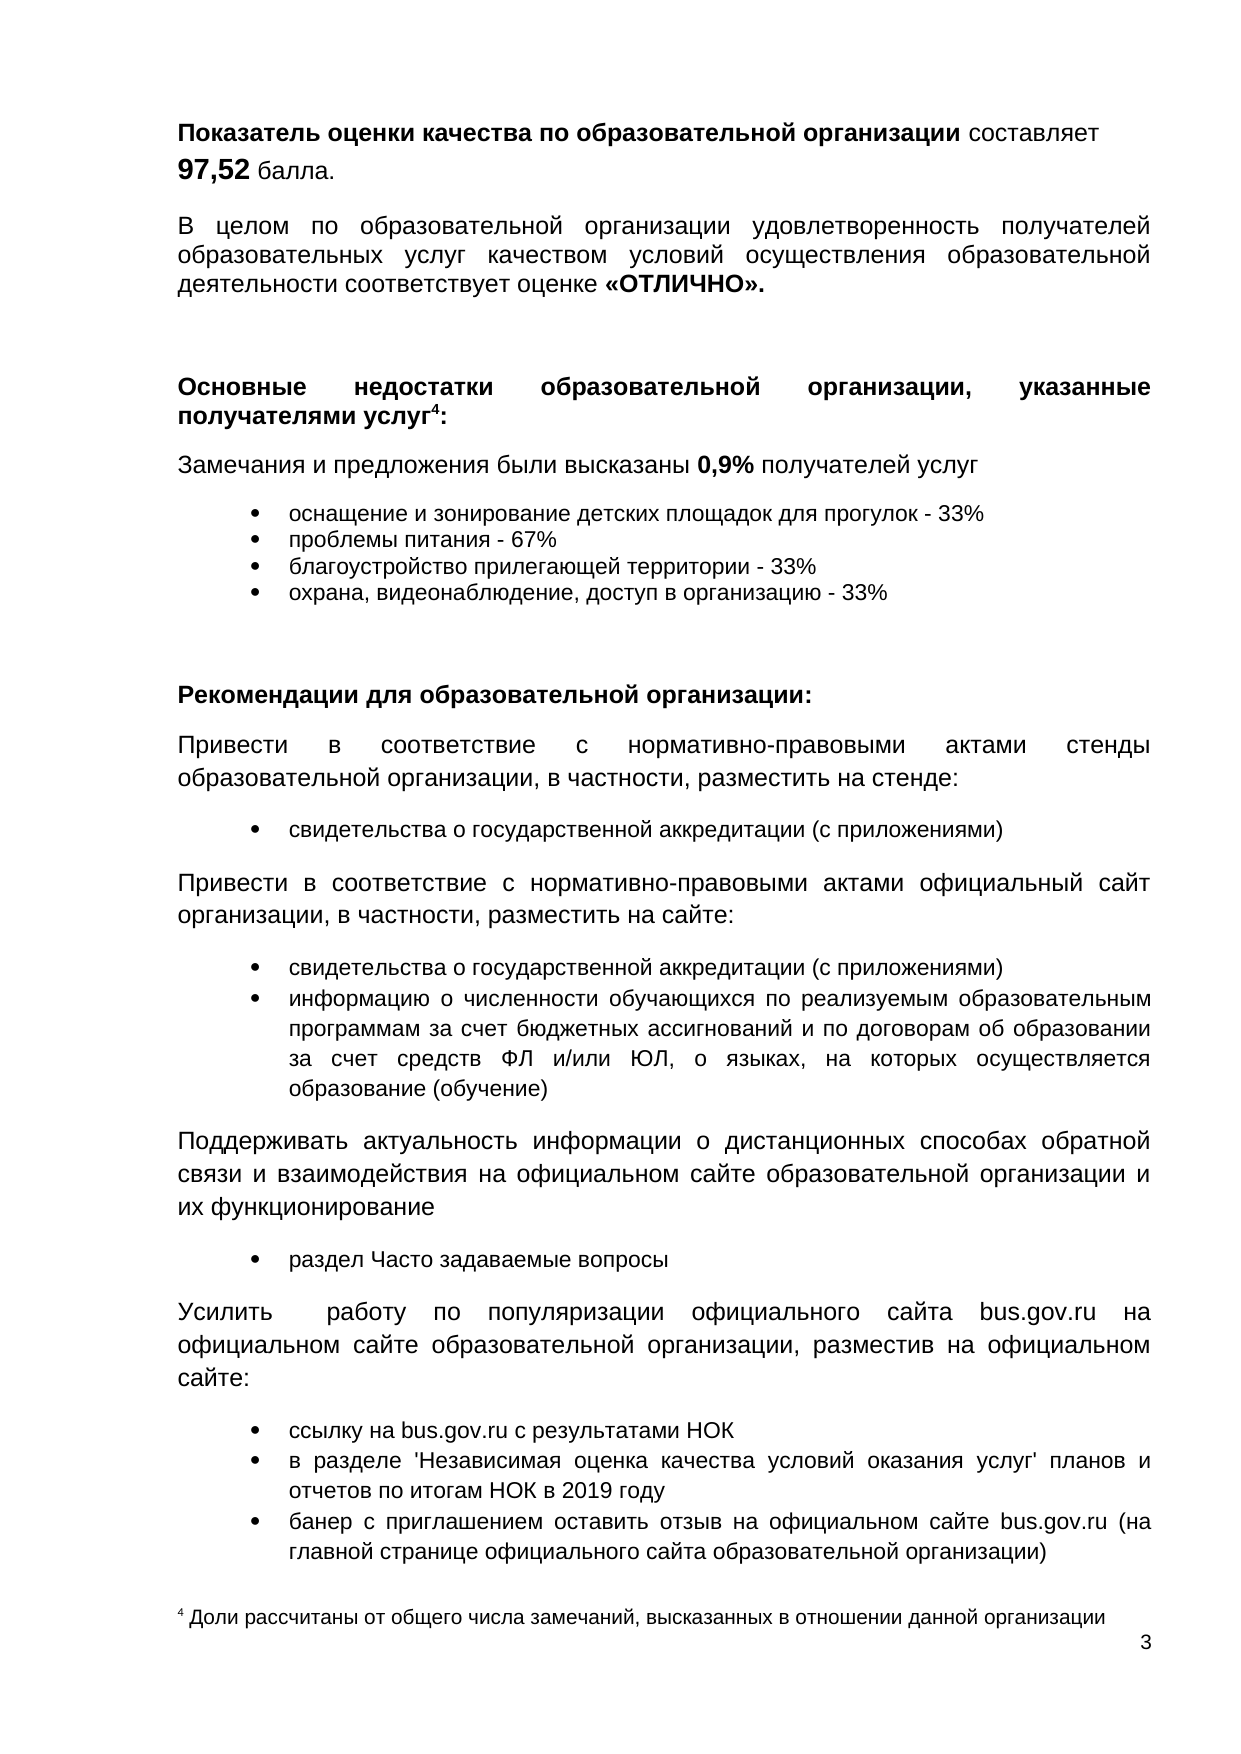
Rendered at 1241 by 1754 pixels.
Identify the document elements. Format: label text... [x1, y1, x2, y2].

list ссылку на bus.gov.ru с результатами НОК [251, 1417, 1152, 1443]
list свидетельства о государственной аккредитации (с приложениями) [251, 816, 1152, 843]
list свидетельства о государственной аккредитации (с приложениями) [251, 954, 1152, 981]
text Привести в соответствие с нормативно-правовыми актами стенды образовательной организации, в частности, разместить на стенде: [177, 729, 1152, 791]
list охрана, видеонаблюдение, доступ в организацию - 33% [251, 579, 1152, 605]
list раздел Часто задаваемые вопросы [251, 1246, 1152, 1272]
list банер с приглашением оставить отзыв на официальном сайте bus.gov.ru (на главной странице официального сайта образовательной организации) [251, 1508, 1152, 1564]
text Рекомендации для образовательной организации: [177, 680, 1152, 709]
text Показатель оценки качества по образовательной организации составляет 97,52 балла. [177, 118, 1152, 185]
list благоустройство прилегающей территории - 33% [251, 553, 1152, 579]
text Основные недостатки образовательной организации, указанные получателями услуг: [177, 372, 1152, 429]
list информацию о численности обучающихся по реализуемым образовательным программам за счет бюджетных ассигнований и по договорам об образовании за счет средств ФЛ и/или ЮЛ, о языках, на которых осуществляется образование (обучение) [251, 984, 1152, 1102]
text Привести в соответствие с нормативно-правовыми актами официальный сайт организации, в частности, разместить на сайте: [177, 867, 1152, 929]
text В целом по образовательной организации удовлетворенность получателей образовательных услуг качеством условий осуществления образовательной деятельности соответствует оценке «ОТЛИЧНО». [177, 211, 1152, 297]
text Замечания и предложения были высказаны 0,9% получателей услуг [177, 450, 1152, 479]
text Усилить работу по популяризации официального сайта bus.gov.ru на официальном сайте образовательной организации, разместив на официальном сайте: [177, 1297, 1152, 1392]
list оснащение и зонирование детских площадок для прогулок - 33% [251, 500, 1152, 526]
list в разделе 'Независимая оценка качества условий оказания услуг' планов и отчетов по итогам НОК в 2019 году [251, 1447, 1152, 1504]
text Поддерживать актуальность информации о дистанционных способах обратной связи и взаимодействия на официальном сайте образовательной организации и их функционирование [177, 1126, 1152, 1221]
list проблемы питания - 67% [251, 526, 1152, 553]
